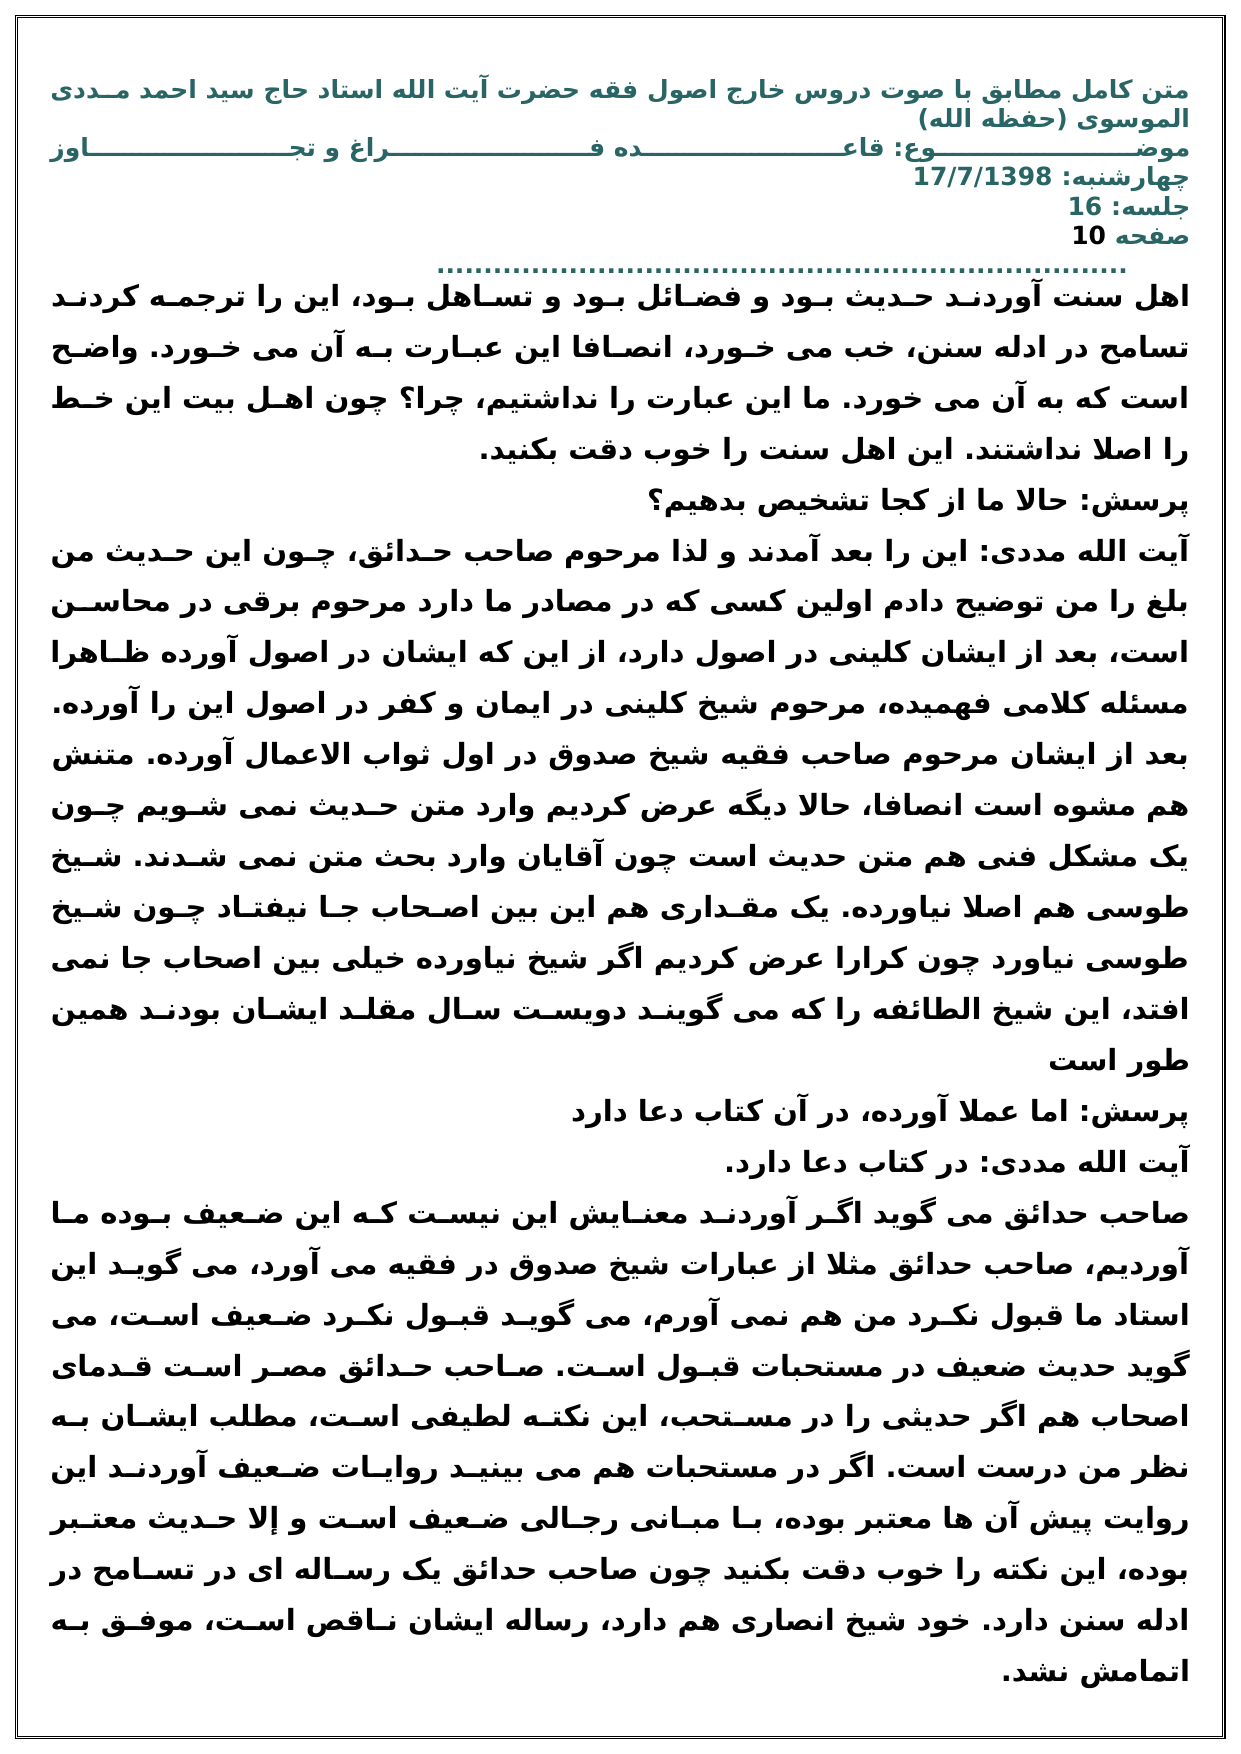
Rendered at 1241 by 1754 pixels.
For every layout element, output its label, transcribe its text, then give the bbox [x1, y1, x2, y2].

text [50, 279, 1190, 466]
text پرسش: اما عملا آورده، در آن کتاب دعا دارد [50, 1094, 1190, 1128]
text صاحب حدائق می گوید اگر آوردند معنایش این نیست که این ضعیف بوده ما آوردیم، صاحب حدائق مثلا از عبارات شیخ صدوق در فقیه می آورد، می گوید این استاد ما قبول نکرد من هم نمی آورم، می گوید قبول نکرد ضعیف است، می گوید حدیث ضعیف در مستحبات قبول است. صاحب حدائق مصر است قدمای اصحاب هم اگر حدیثی را در مستحب، این نکته لطیفی است، مطلب ایشان به نظر من درست است. اگر در مستحبات هم می بینید روایات ضعیف آوردند این روایت پیش آن ها معتبر بوده، با مبانی رجالی ضعیف است و إلا حدیث معتبر بوده، این نکته را خوب دقت بکنید چون صاحب حدائق یک رساله ای در تسامح در ادله سنن دارد. خود شیخ انصاری هم دارد، رساله ایشان ناقص است، موفق به اتمامش نشد. [50, 1196, 1190, 1688]
text پرسش: حالا ما از کجا تشخیص بدهیم؟ [50, 483, 1190, 517]
text آیت الله مددی: این را بعد آمدند و لذا مرحوم صاحب حدائق، چون این حدیث من بلغ را من توضیح دادم اولین کسی که در مصادر ما دارد مرحوم برقی در محاسن است، بعد از ایشان کلینی در اصول دارد، از این که ایشان در اصول آورده ظاهرا مسئله کلامی فهمیده، مرحوم شیخ کلینی در ایمان و کفر در اصول این را آورده. بعد از ایشان مرحوم صاحب فقیه شیخ صدوق در اول ثواب الاعمال آورده. متنش هم مشوه است انصافا، حالا دیگه عرض کردیم وارد متن حدیث نمی شویم چون یک مشکل فنی هم متن حدیث است چون آقایان وارد بحث متن نمی شدند. شیخ طوسی هم اصلا نیاورده. یک مقداری هم این بین اصحاب جا نیفتاد چون شیخ طوسی نیاورد چون کرارا عرض کردیم اگر شیخ نیاورده خیلی بین اصحاب جا نمی افتد، این شیخ الطائفه را که می گویند دویست سال مقلد ایشان بودند همین طور است [50, 534, 1190, 1077]
text آیت الله مددی: در کتاب دعا دارد. [50, 1145, 1190, 1179]
